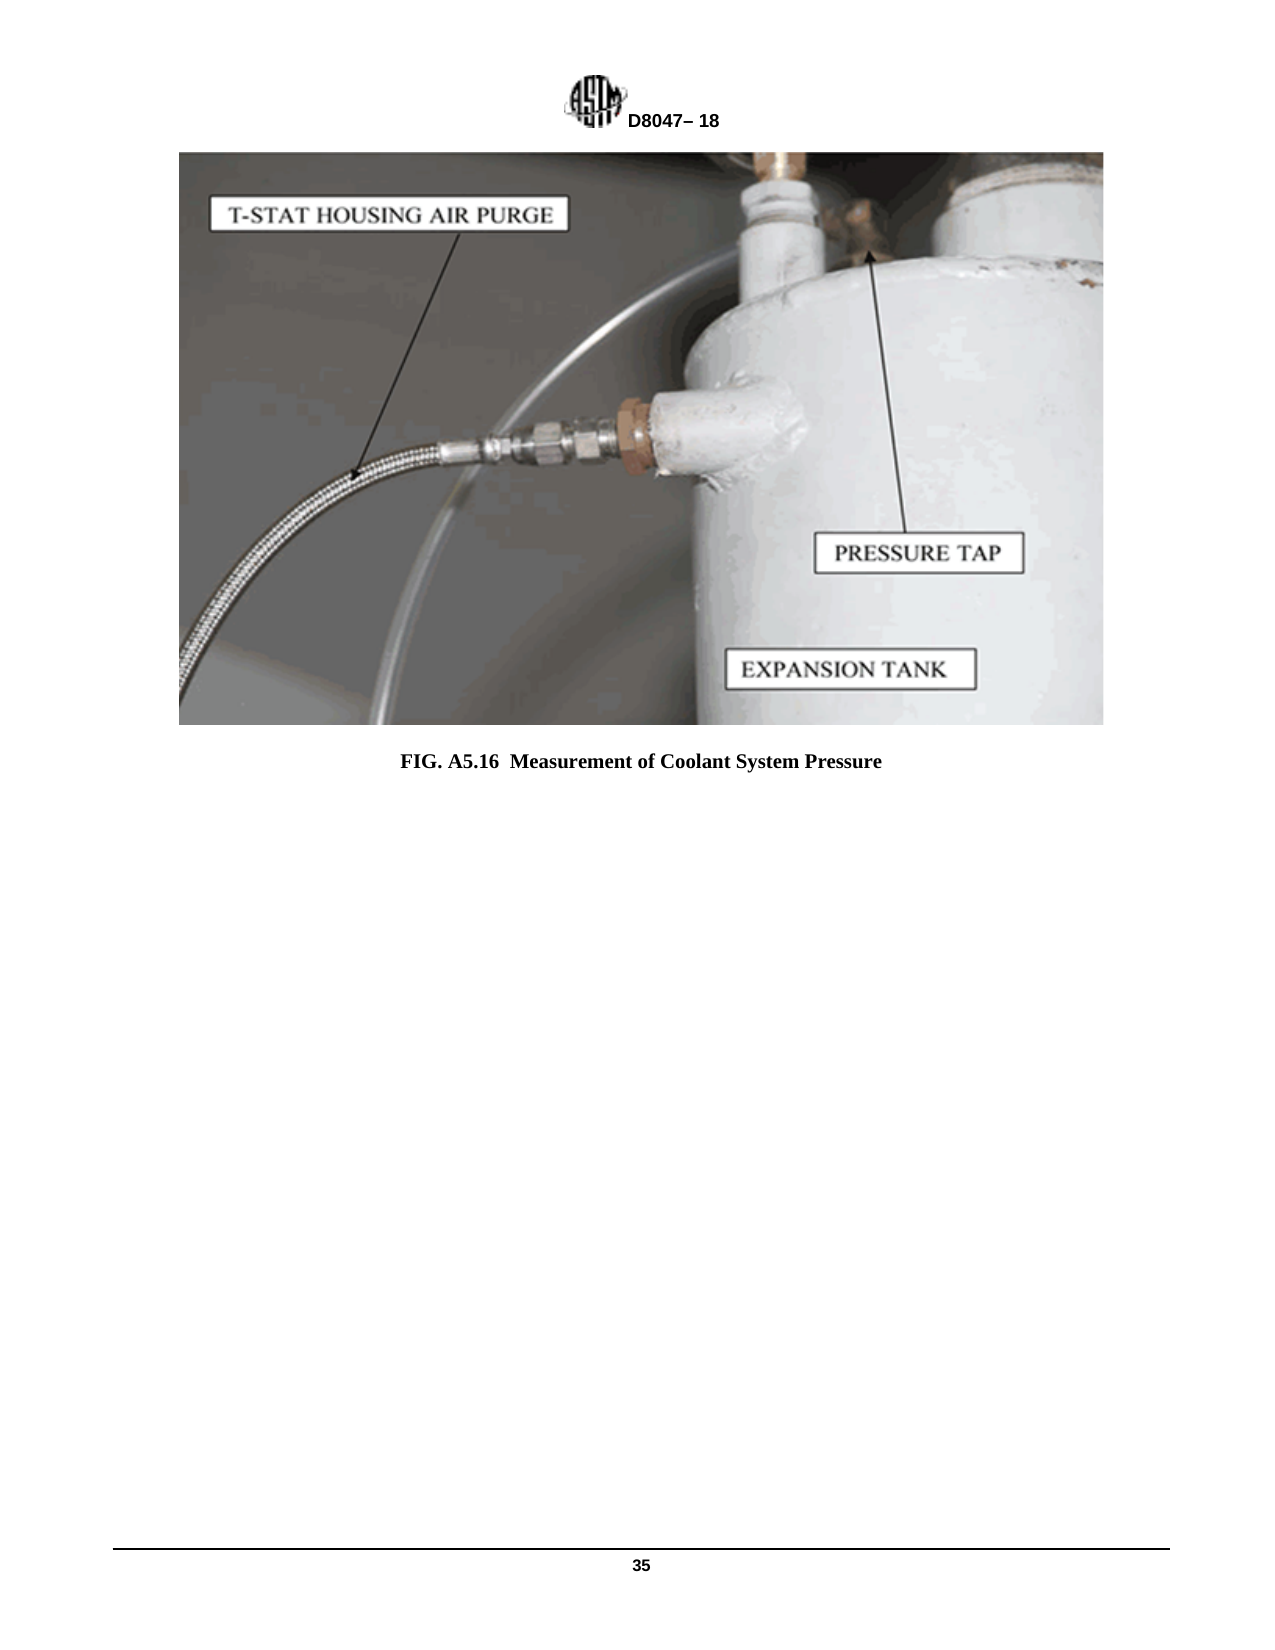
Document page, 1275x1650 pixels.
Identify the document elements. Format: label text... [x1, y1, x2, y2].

title FIG. A5.16 Measurement of Coolant System Pressure [112, 749, 1170, 773]
picture [179, 152, 1104, 725]
